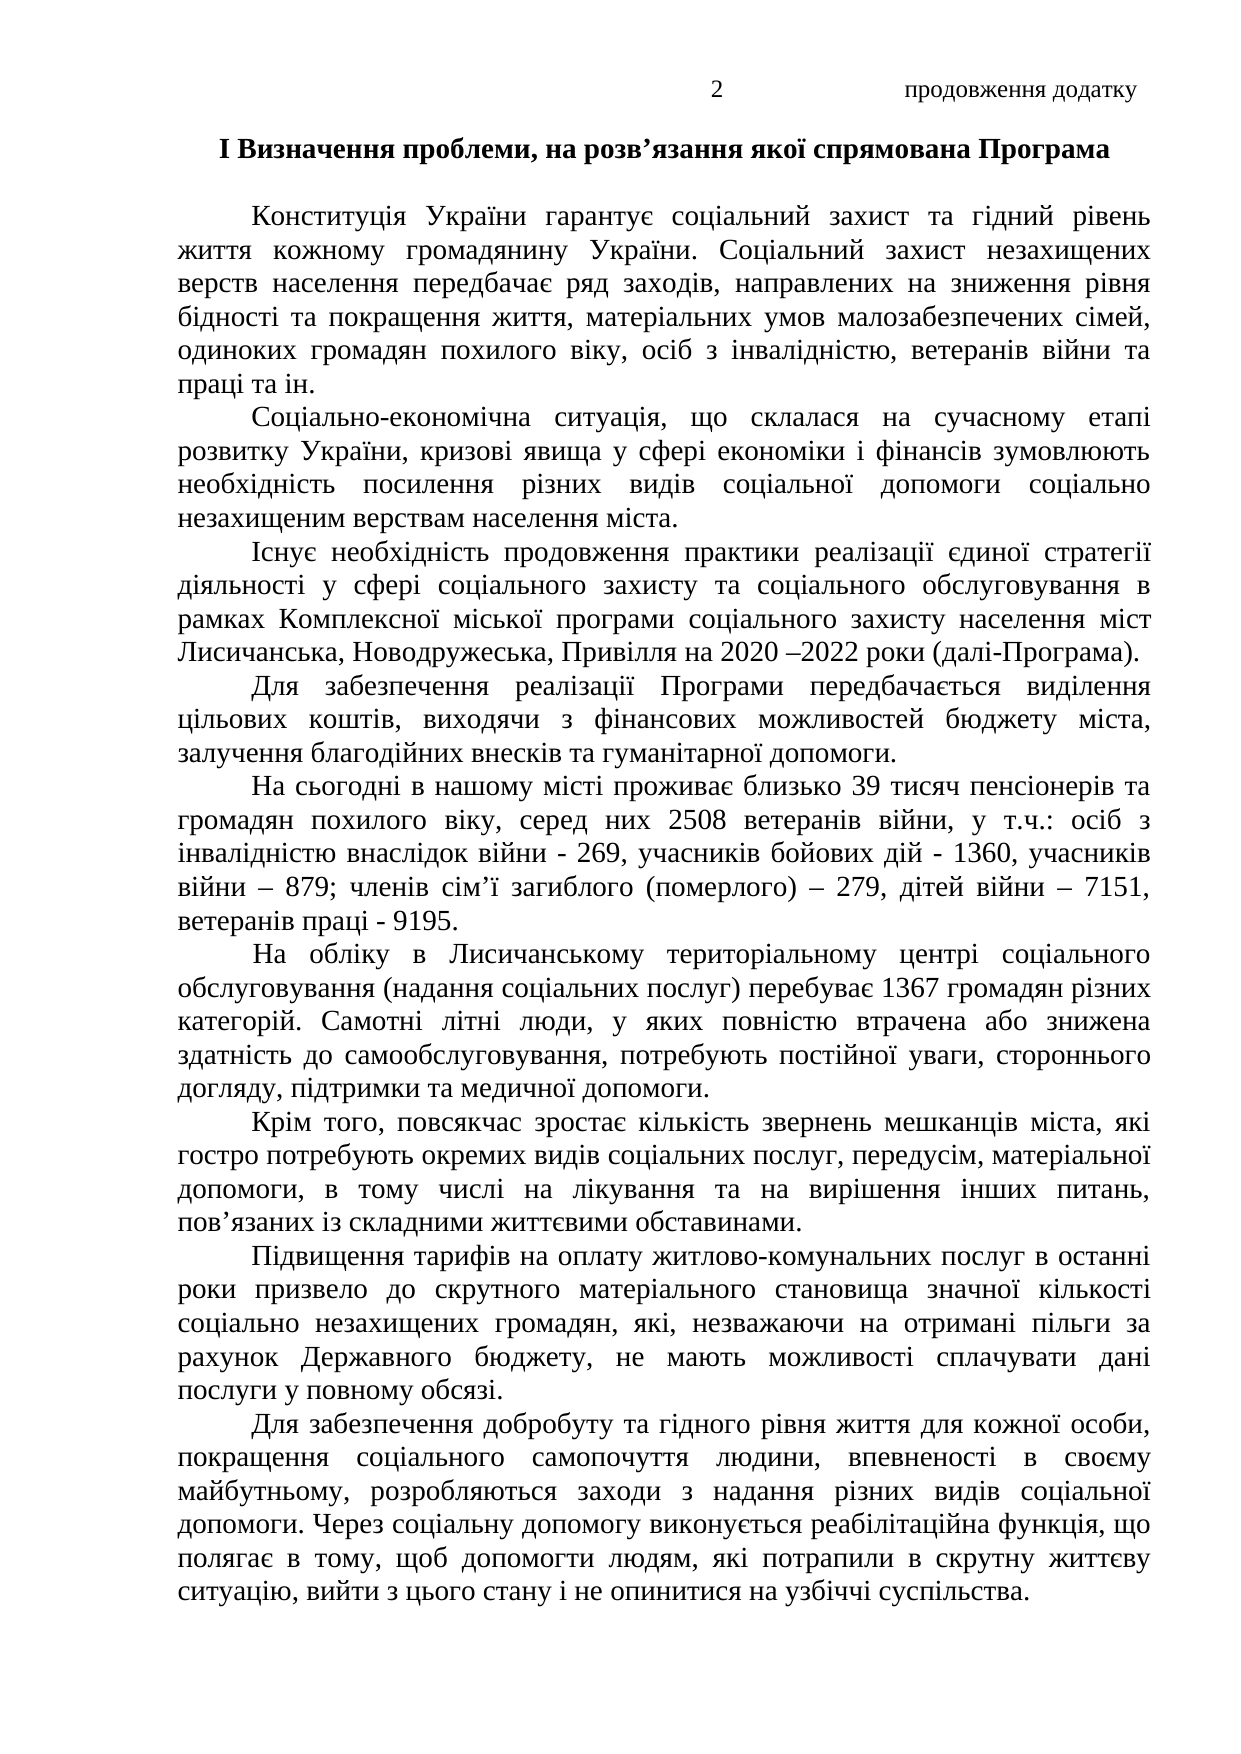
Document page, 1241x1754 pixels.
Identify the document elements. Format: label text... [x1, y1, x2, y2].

text Конституція України гарантує соціальний захист та гідний рівень життя кожному громадянину України. Соціальний захист незахищених верств населення передбачає ряд заходів, направлених на зниження рівня бідності та покращення життя, матеріальних умов малозабезпечених сімей, одиноких громадян похилого віку, осіб з інвалідністю, ветеранів війни та праці та ін. [177, 198, 1152, 399]
text Для забезпечення реалізації Програми передбачається виділення цільових коштів, виходячи з фінансових можливостей бюджету міста, залучення благодійних внесків та гуманітарної допомоги. [177, 668, 1152, 768]
text Підвищення тарифів на оплату житлово-комунальних послуг в останні роки призвело до скрутного матеріального становища значної кількості соціально незахищених громадян, які, незважаючи на отримані пільги за рахунок Державного бюджету, не мають можливості сплачувати дані послуги у повному обсязі. [177, 1238, 1152, 1406]
text Для забезпечення добробуту та гідного рівня життя для кожної особи, покращення соціального самопочуття людини, впевненості в своєму майбутньому, розробляються заходи з надання різних видів соціальної допомоги. Через соціальну допомогу виконується реабілітаційна функція, що полягає в тому, щоб допомогти людям, які потрапили в скрутну життєву ситуацію, вийти з цього стану і не опинитися на узбіччі суспільства. [177, 1406, 1152, 1607]
text На сьогодні в нашому місті проживає близько 39 тисяч пенсіонерів та громадян похилого віку, серед них 2508 ветеранів війни, у т.ч.: осіб з інвалідністю внаслідок війни - 269, учасників бойових дій - 1360, учасників війни – 879; членів сім’ї загиблого (померлого) – 279, дітей війни – 7151, ветеранів праці - 9195. [177, 768, 1152, 936]
text Крім того, повсякчас зростає кількість звернень мешканців міста, які гостро потребують окремих видів соціальних послуг, передусім, матеріальної допомоги, в тому числі на лікування та на вирішення інших питань, пов’язаних із складними життєвими обставинами. [177, 1104, 1152, 1238]
text На обліку в Лисичанському територіальному центрі соціального обслуговування (надання соціальних послуг) перебуває 1367 громадян різних категорій. Самотні літні люди, у яких повністю втрачена або знижена здатність до самообслуговування, потребують постійної уваги, стороннього догляду, підтримки та медичної допомоги. [177, 936, 1152, 1104]
text І Визначення проблеми, на розв’язання якої спрямована Програма [177, 131, 1152, 165]
text Соціально-економічна ситуація, що склалася на сучасному етапі розвитку України, кризові явища у сфері економіки і фінансів зумовлюють необхідність посилення різних видів соціальної допомоги соціально незахищеним верствам населення міста. [177, 399, 1152, 534]
text Існує необхідність продовження практики реалізації єдиної стратегії діяльності у сфері соціального захисту та соціального обслуговування в рамках Комплексної міської програми соціального захисту населення міст Лисичанська, Новодружеська, Привілля на 2020 –2022 роки (далі-Програма). [177, 534, 1152, 668]
